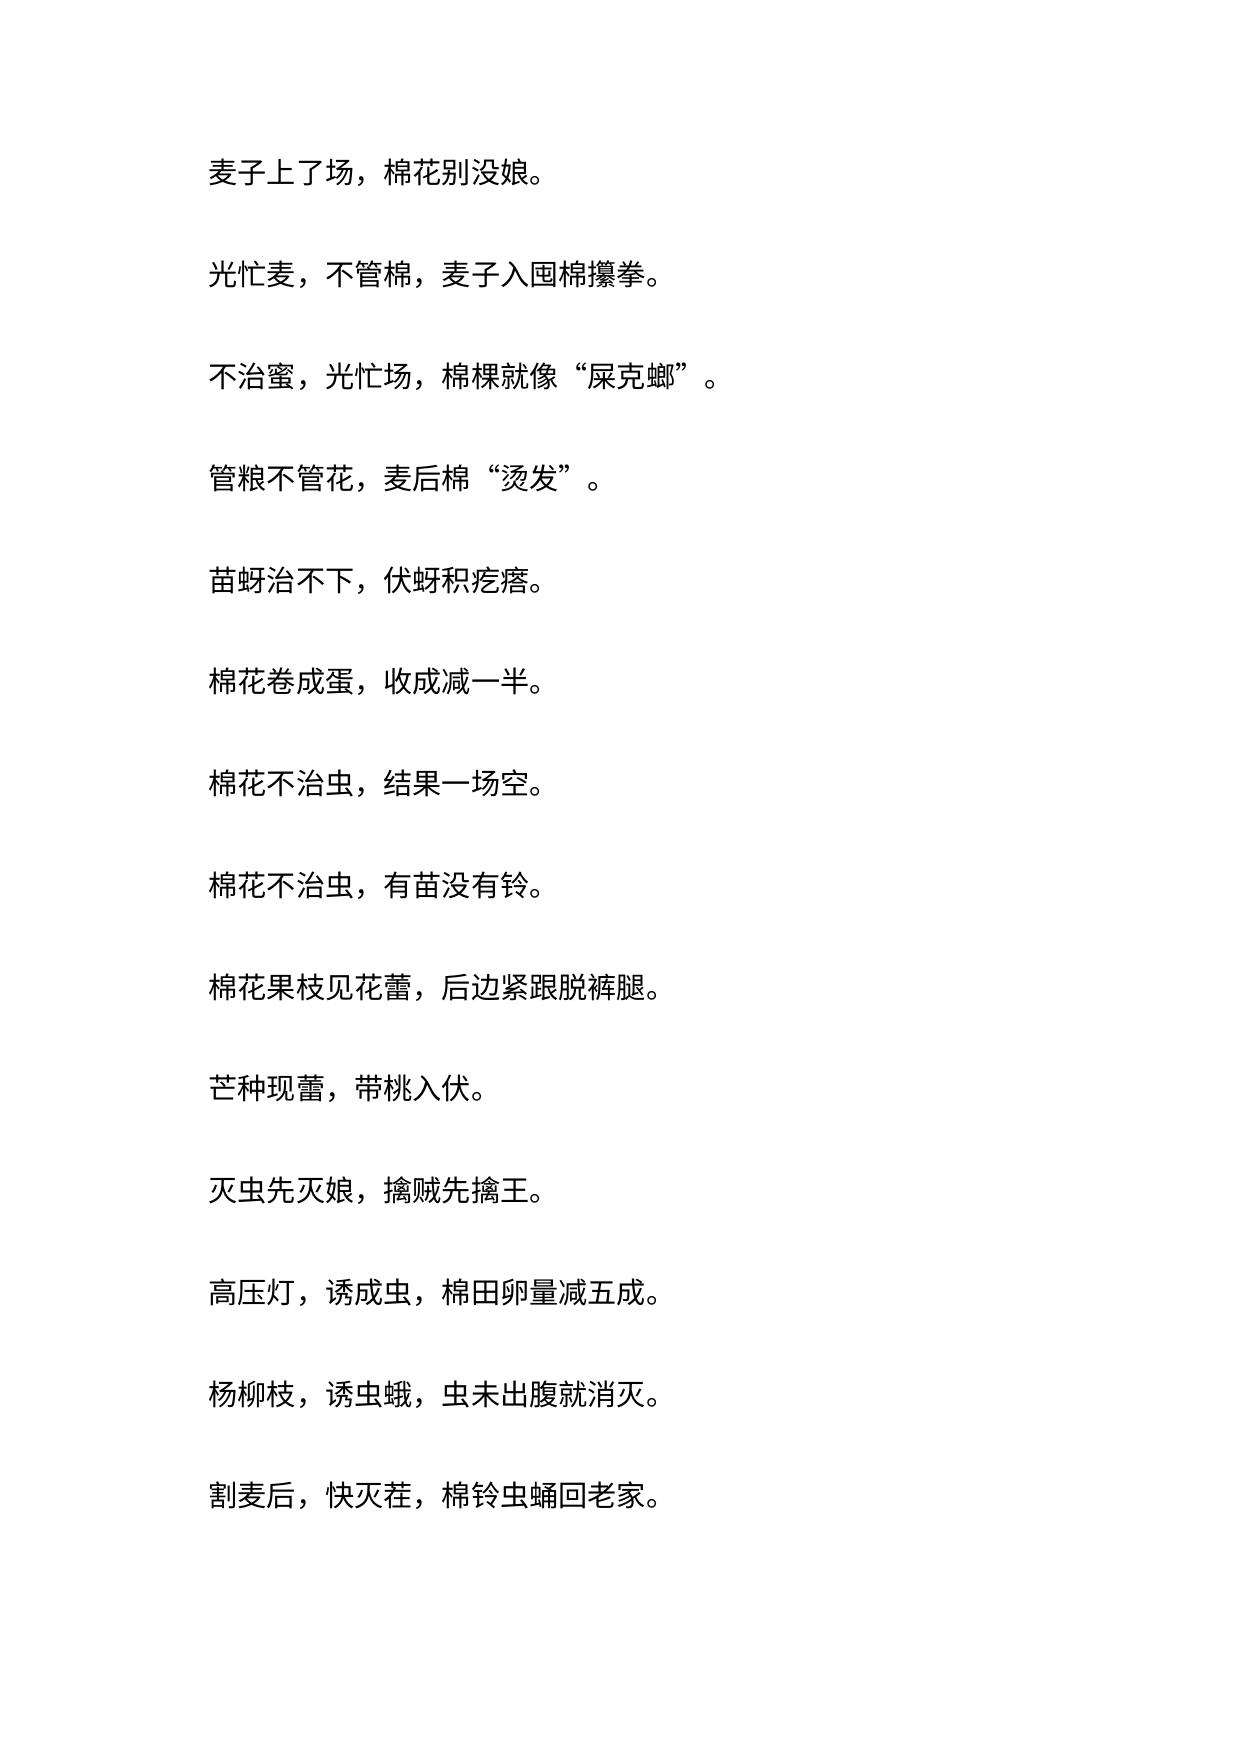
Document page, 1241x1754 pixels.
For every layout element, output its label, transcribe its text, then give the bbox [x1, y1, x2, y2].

text 芒种现蕾，带桃入伏。 [150, 1066, 1090, 1108]
text 光忙麦，不管棉，麦子入囤棉攥拳。 [150, 252, 1090, 294]
text 棉花不治虫，有苗没有铃。 [150, 862, 1090, 905]
text 苗蚜治不下，伏蚜积疙瘩。 [150, 557, 1090, 599]
text 杨柳枝，诱虫蛾，虫未出腹就消灭。 [150, 1371, 1090, 1413]
text 不治蜜，光忙场，棉棵就像“屎克螂”。 [150, 353, 1090, 396]
text 灭虫先灭娘，擒贼先擒王。 [150, 1168, 1090, 1210]
text 棉花不治虫，结果一场空。 [150, 761, 1090, 803]
text 高压灯，诱成虫，棉田卵量减五成。 [150, 1269, 1090, 1312]
text 棉花卷成蛋，收成减一半。 [150, 659, 1090, 701]
text 管粮不管花，麦后棉“烫发”。 [150, 455, 1090, 498]
text 割麦后，快灭茬，棉铃虫蛹回老家。 [150, 1473, 1090, 1515]
text 棉花果枝见花蕾，后边紧跟脱裤腿。 [150, 964, 1090, 1006]
text 麦子上了场，棉花别没娘。 [150, 150, 1090, 192]
